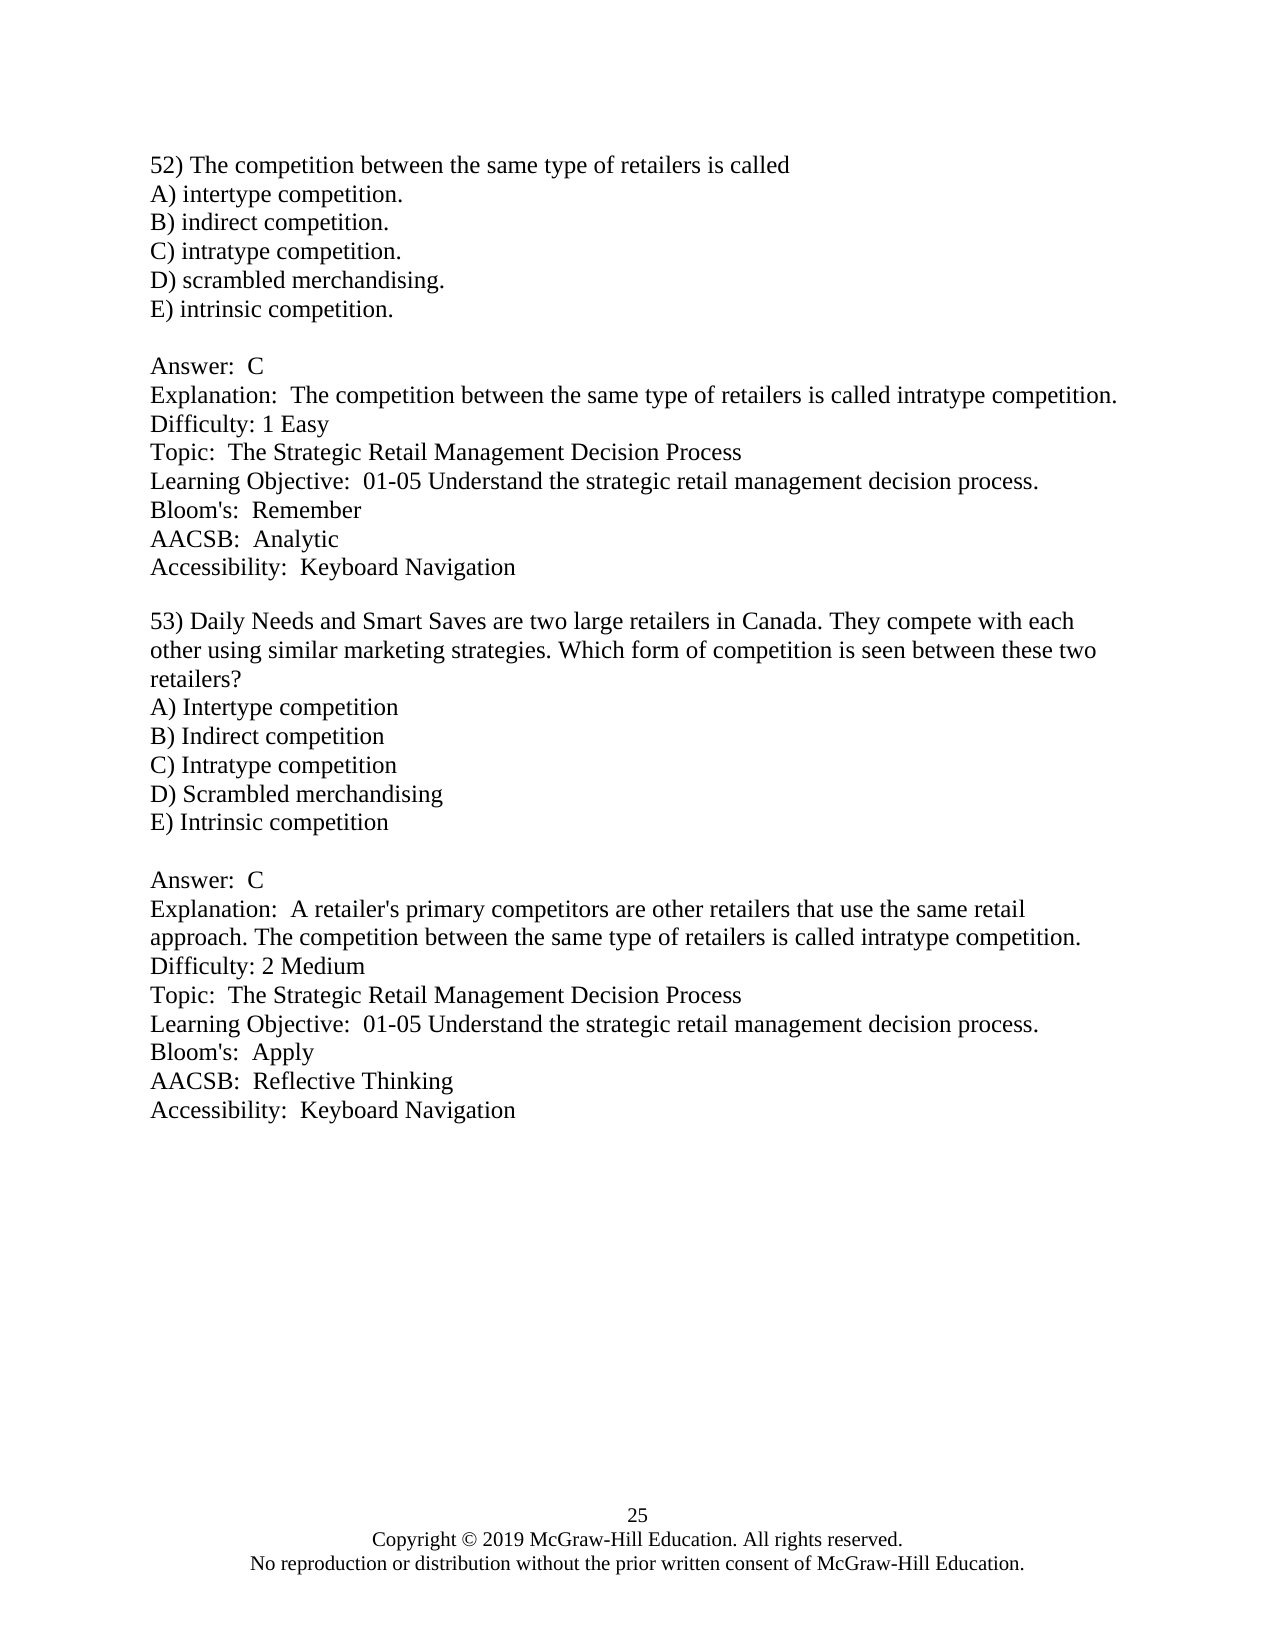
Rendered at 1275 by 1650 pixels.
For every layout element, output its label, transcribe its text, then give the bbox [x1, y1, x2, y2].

text Accessibility: Keyboard Navigation [150, 1095, 1125, 1124]
text C) intratype competition. [150, 236, 1125, 265]
text B) Indirect competition [150, 721, 1125, 750]
text E) Intrinsic competition [150, 807, 1125, 836]
text Answer: C [150, 865, 1125, 894]
text Learning Objective: 01-05 Understand the strategic retail management decision process. [150, 466, 1125, 495]
text Learning Objective: 01-05 Understand the strategic retail management decision process. [150, 1009, 1125, 1037]
text 52) The competition between the same type of retailers is called [150, 150, 1125, 179]
text Bloom's: Remember [150, 495, 1125, 524]
text D) Scrambled merchandising [150, 779, 1125, 807]
text C) Intratype competition [150, 750, 1125, 779]
text E) intrinsic competition. [150, 294, 1125, 322]
text Bloom's: Apply [150, 1037, 1125, 1066]
text Topic: The Strategic Retail Management Decision Process [150, 980, 1125, 1009]
text Answer: C [150, 351, 1125, 380]
text 53) Daily Needs and Smart Saves are two large retailers in Canada. They compete with each other using similar marketing strategies. Which form of competition is seen between these two retailers? [150, 606, 1125, 692]
text B) indirect competition. [150, 207, 1125, 236]
text Difficulty: 1 Easy [150, 409, 1125, 437]
text AACSB: Reflective Thinking [150, 1066, 1125, 1095]
text Explanation: A retailer's primary competitors are other retailers that use the same retail approach. The competition between the same type of retailers is called intratype competition. [150, 894, 1125, 951]
text Difficulty: 2 Medium [150, 951, 1125, 980]
text A) intertype competition. [150, 179, 1125, 207]
text A) Intertype competition [150, 692, 1125, 721]
text D) scrambled merchandising. [150, 265, 1125, 294]
text AACSB: Analytic [150, 524, 1125, 552]
text Explanation: The competition between the same type of retailers is called intratype competition. [150, 380, 1125, 409]
text Accessibility: Keyboard Navigation [150, 552, 1125, 581]
text Topic: The Strategic Retail Management Decision Process [150, 437, 1125, 466]
